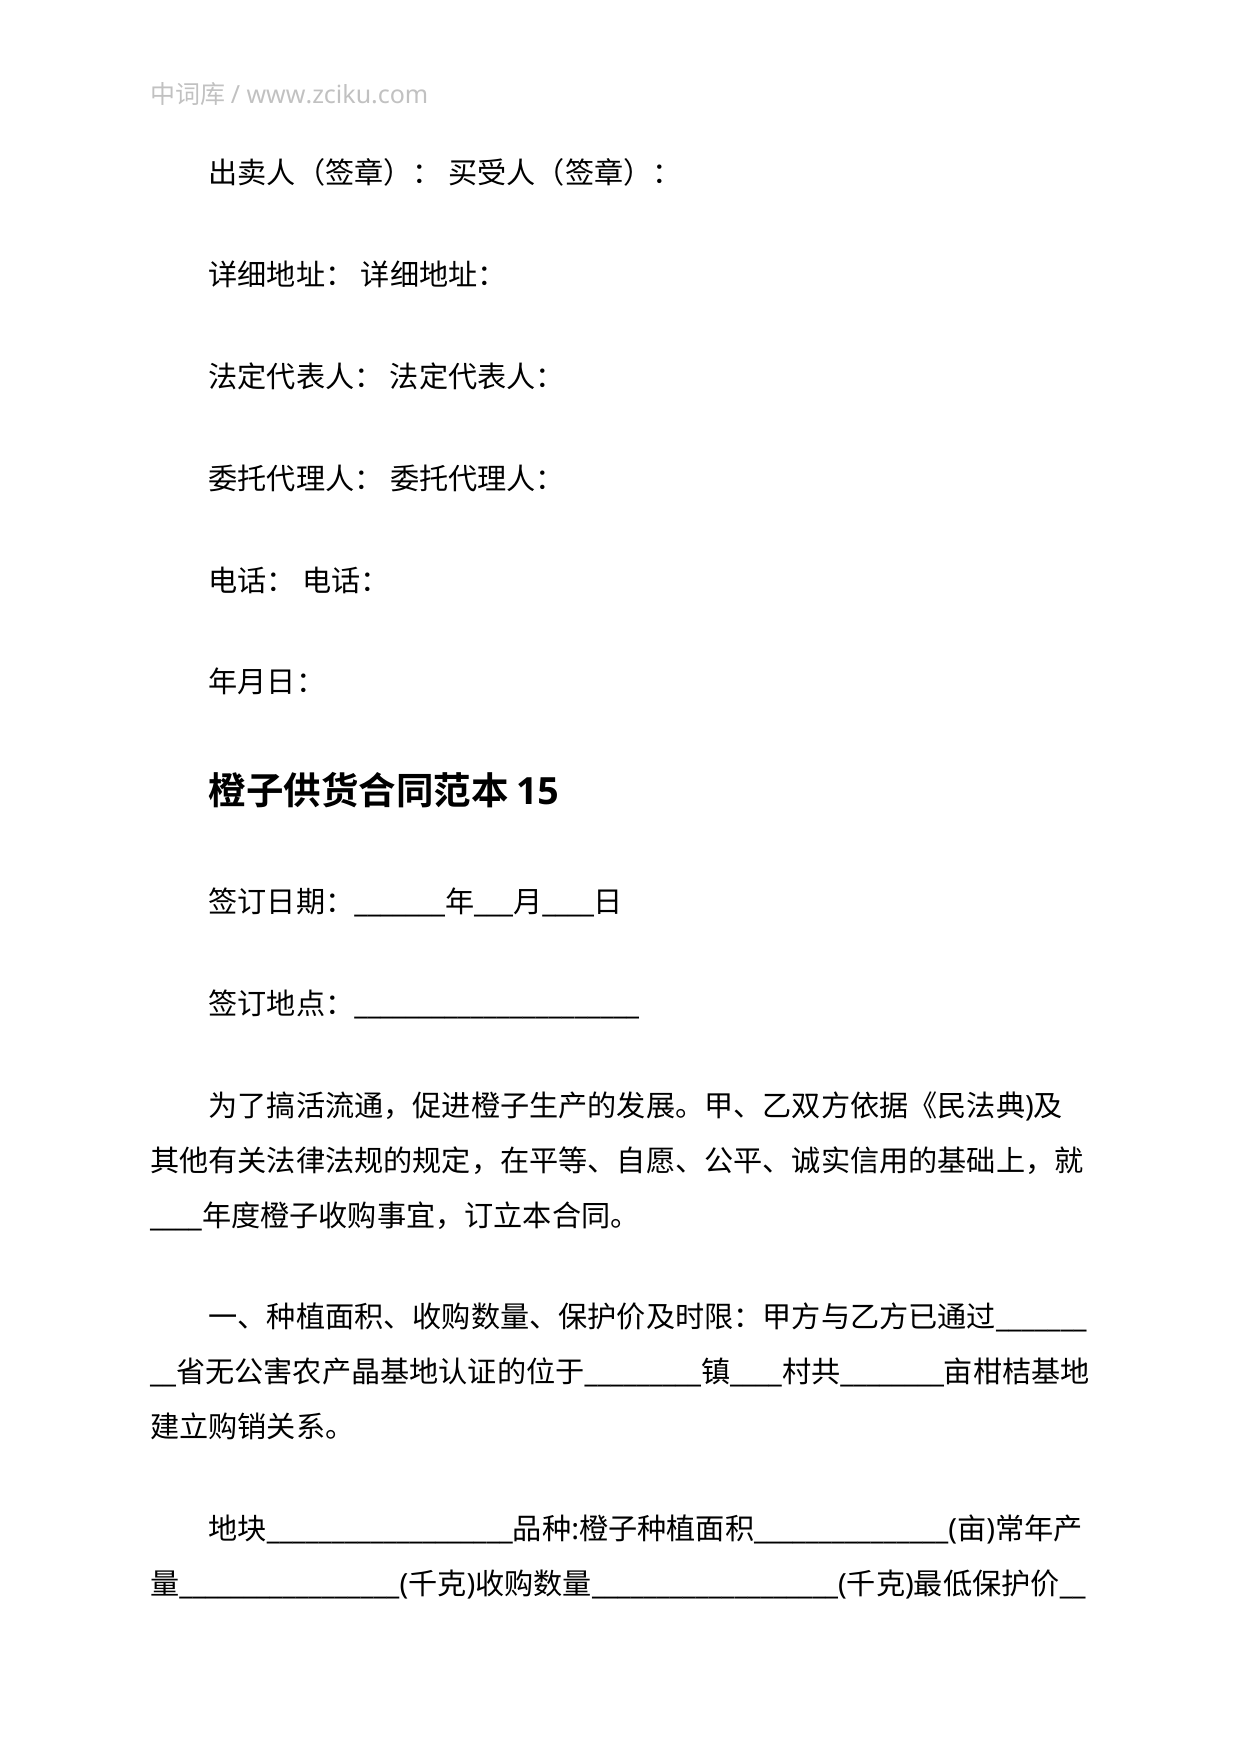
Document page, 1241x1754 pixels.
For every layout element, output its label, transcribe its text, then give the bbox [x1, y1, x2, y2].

text 电话： 电话： [150, 557, 1090, 599]
text 年月日： [150, 659, 1090, 701]
text 详细地址： 详细地址： [150, 252, 1090, 294]
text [150, 1506, 1090, 1603]
text 委托代理人： 委托代理人： [150, 455, 1090, 498]
text 橙子供货合同范本15 [150, 761, 1090, 815]
text 为了搞活流通，促进橙子生产的发展。甲、乙双方依据《民法典)及其他有关法律法规的规定，在平等、自愿、公平、诚实信用的基础上，就____年度橙子收购事宜，订立本合同。 [150, 1082, 1090, 1234]
text 法定代表人： 法定代表人： [150, 353, 1090, 396]
text 一、种植面积、收购数量、保护价及时限：甲方与乙方已通过_________省无公害农产晶基地认证的位于_________镇____村共________亩柑桔基地建立购销关系。 [150, 1294, 1090, 1446]
text 签订日期：_______年___月____日 [150, 878, 1090, 921]
text 出卖人（签章）： 买受人（签章）： [150, 150, 1090, 192]
text 签订地点：______________________ [150, 980, 1090, 1023]
